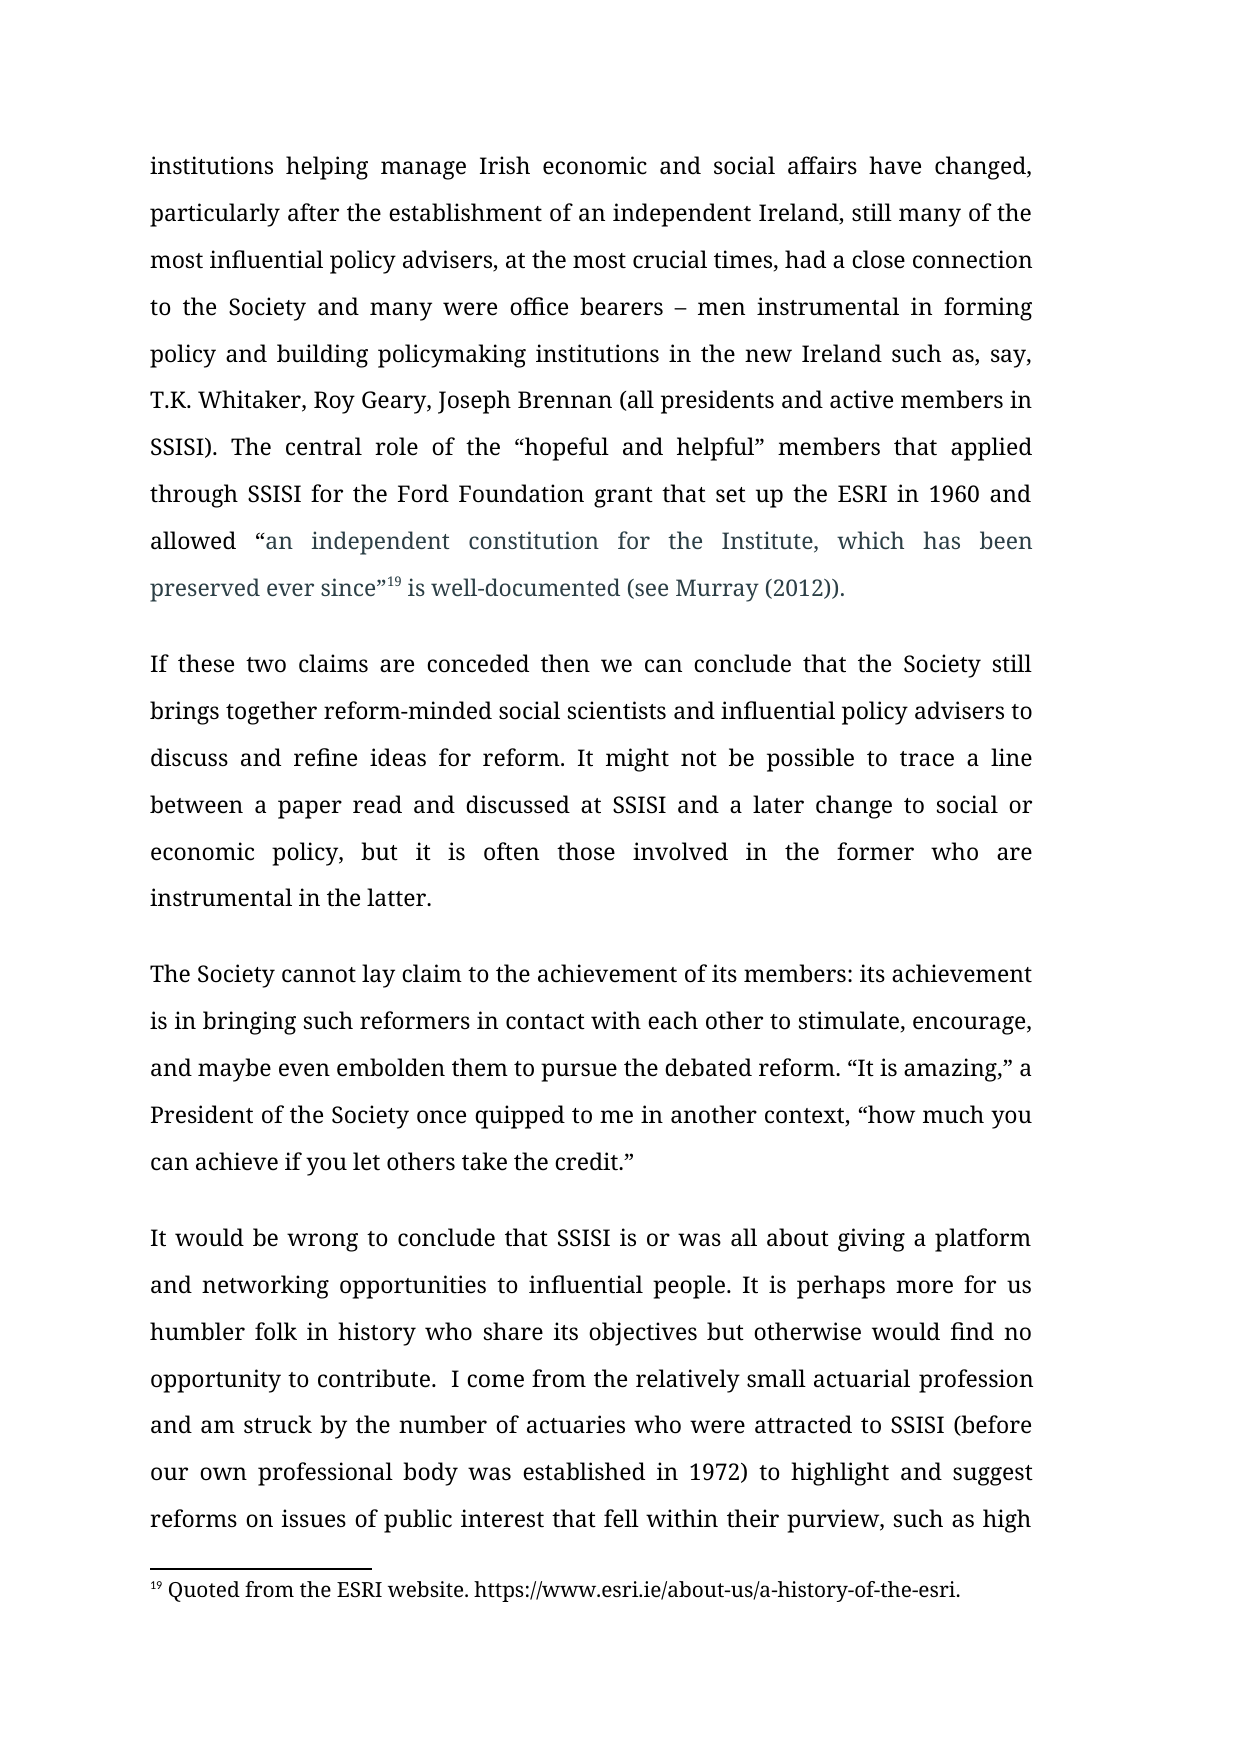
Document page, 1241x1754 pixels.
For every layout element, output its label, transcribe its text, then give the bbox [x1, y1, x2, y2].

text If these two claims are conceded then we can conclude that the Society still brings together reform-minded social scientists and influential policy advisers to discuss and refine ideas for reform. It might not be possible to trace a line between a paper read and discussed at SSISI and a later change to social or economic policy, but it is often those involved in the former who are instrumental in the latter. [150, 648, 1034, 913]
text The Society cannot lay claim to the achievement of its members: its achievement is in bringing such reformers in contact with each other to stimulate, encourage, and maybe even embolden them to pursue the debated reform. “It is amazing,” a President of the Society once quipped to me in another context, “how much you can achieve if you let others take the credit.” [150, 958, 1034, 1177]
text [150, 150, 1034, 603]
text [150, 1222, 1034, 1534]
